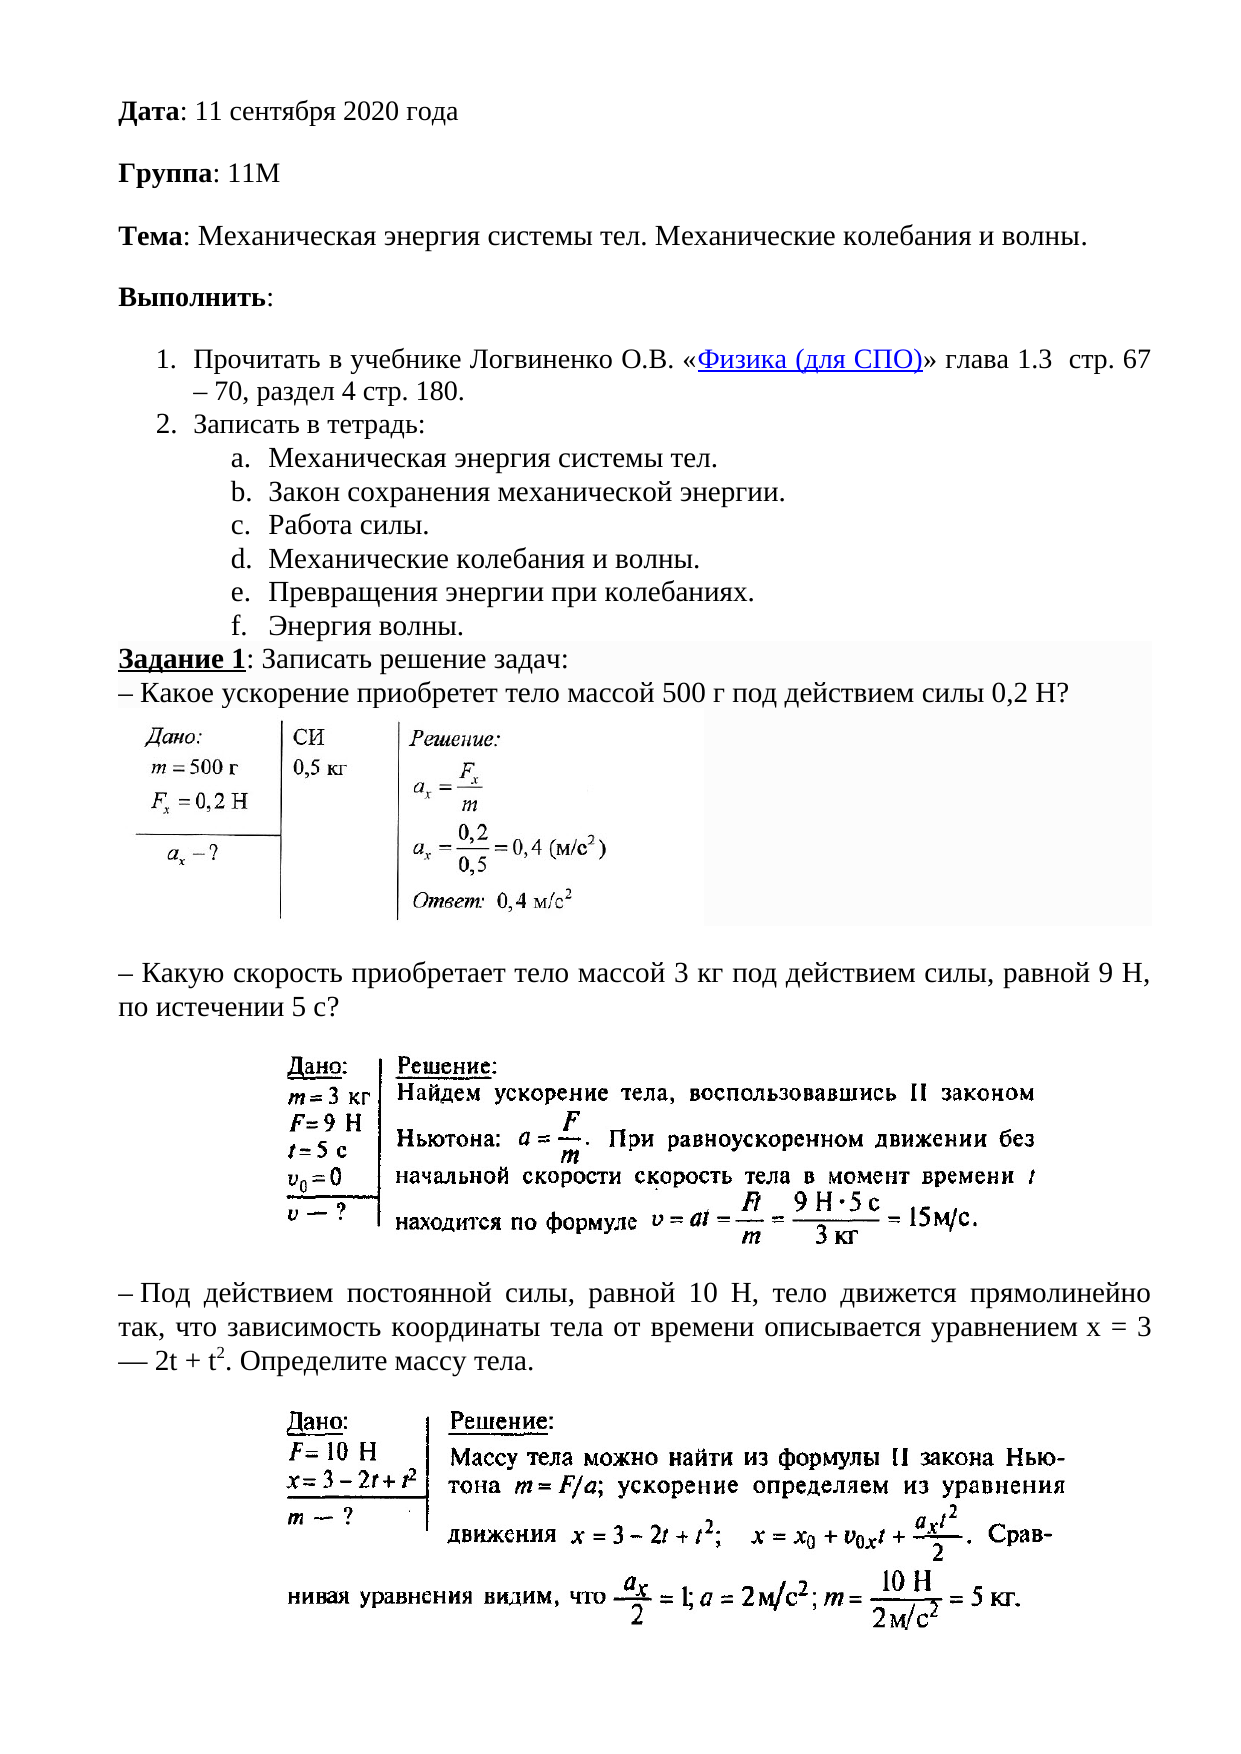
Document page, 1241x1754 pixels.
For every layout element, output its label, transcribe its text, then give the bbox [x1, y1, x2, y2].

list Механическая энергия системы тел. [231, 498, 1152, 532]
picture [268, 1256, 1046, 1451]
picture [118, 912, 705, 1131]
text Выполнить: [118, 280, 1152, 313]
text Тема: Механическая энергия системы тел. Механические колебания и волны. [118, 218, 1152, 251]
list Энергия волны. [231, 812, 1152, 846]
list Работа силы. [231, 624, 1152, 657]
list Превращения энергии при колебаниях. [231, 749, 1152, 783]
list Прочитать в учебнике Логвиненко О.В. «Физика (для СПО)» глава 1.3 стр. 67 – 70, раздел 4 стр. 180. [156, 342, 1152, 407]
text Задание 1: Записать решение задач: [118, 846, 1152, 879]
text Дата: 11 сентября 2020 года [118, 94, 1152, 127]
list Записать в тетрадь: [156, 436, 1152, 469]
list Закон сохранения механической энергии. [231, 561, 1152, 595]
text – Какую скорость приобретает тело массой 3 кг под действием силы, равной 9 Н, по истечении 5 с? [118, 1160, 1152, 1227]
text – Какое ускорение приобретет тело массой 500 г под действием силы 0,2 Н? [118, 879, 1152, 913]
list Механические колебания и волны. [231, 687, 1152, 720]
text – Под действием постоянной силы, равной 10 Н, тело движется прямолинейно так, что зависимость координаты тела от времени описывается уравнением х = 3 — 2t + t2. Определите массу тела. [118, 1480, 1152, 1580]
text Группа: 11М [118, 156, 1152, 188]
